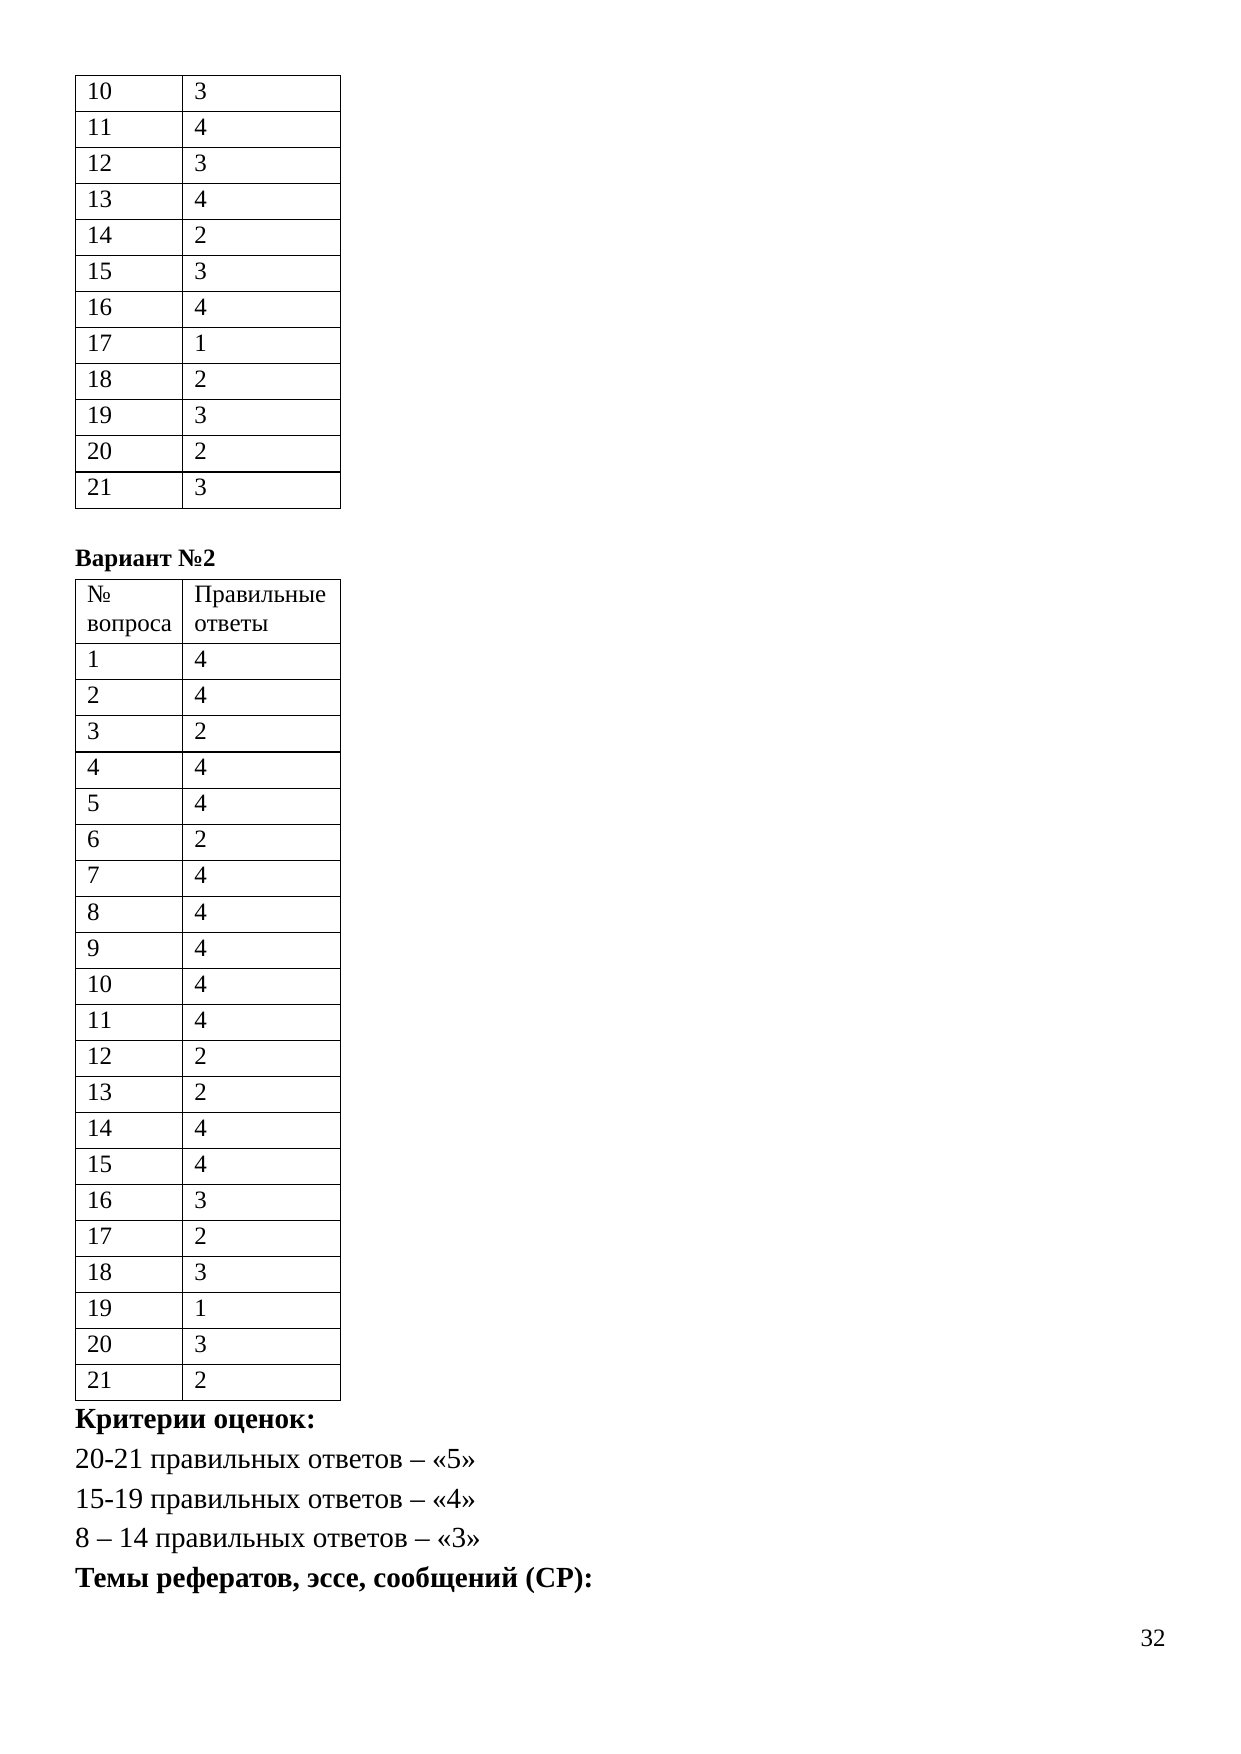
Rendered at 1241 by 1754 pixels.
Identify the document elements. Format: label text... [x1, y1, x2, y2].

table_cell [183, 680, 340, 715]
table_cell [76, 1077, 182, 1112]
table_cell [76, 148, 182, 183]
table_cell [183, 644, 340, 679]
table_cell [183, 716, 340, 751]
text Вариант №2 [75, 543, 1165, 572]
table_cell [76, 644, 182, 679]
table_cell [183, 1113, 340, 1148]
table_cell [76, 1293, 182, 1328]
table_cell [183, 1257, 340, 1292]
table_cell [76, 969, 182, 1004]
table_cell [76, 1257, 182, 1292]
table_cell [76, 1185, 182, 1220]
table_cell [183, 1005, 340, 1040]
text 15-19 правильных ответов – «4» [75, 1481, 1165, 1514]
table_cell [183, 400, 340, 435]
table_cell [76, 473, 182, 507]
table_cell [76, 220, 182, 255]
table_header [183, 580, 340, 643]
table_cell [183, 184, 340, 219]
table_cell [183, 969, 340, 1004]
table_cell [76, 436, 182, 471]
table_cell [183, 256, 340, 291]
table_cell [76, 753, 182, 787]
text 8 – 14 правильных ответов – «3» [75, 1521, 1165, 1554]
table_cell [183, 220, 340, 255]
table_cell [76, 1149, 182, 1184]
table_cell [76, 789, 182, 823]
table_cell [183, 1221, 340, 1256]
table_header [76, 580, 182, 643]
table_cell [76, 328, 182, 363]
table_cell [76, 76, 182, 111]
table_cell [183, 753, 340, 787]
text 20-21 правильных ответов – «5» [75, 1441, 1165, 1474]
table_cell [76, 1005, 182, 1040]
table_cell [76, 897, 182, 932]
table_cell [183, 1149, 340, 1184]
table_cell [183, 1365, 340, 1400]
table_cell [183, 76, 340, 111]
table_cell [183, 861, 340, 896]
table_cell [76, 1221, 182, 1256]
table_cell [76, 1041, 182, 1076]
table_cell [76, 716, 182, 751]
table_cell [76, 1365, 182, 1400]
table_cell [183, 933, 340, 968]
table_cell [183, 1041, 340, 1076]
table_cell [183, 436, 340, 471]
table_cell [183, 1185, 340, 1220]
text Критерии оценок: [75, 1401, 1165, 1435]
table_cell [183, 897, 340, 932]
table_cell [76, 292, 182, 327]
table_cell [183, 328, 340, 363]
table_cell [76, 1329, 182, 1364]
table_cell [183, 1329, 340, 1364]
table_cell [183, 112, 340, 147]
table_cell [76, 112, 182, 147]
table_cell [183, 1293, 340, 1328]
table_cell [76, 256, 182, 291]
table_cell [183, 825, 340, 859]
text Темы рефератов, эссе, сообщений (СР): [75, 1560, 1165, 1594]
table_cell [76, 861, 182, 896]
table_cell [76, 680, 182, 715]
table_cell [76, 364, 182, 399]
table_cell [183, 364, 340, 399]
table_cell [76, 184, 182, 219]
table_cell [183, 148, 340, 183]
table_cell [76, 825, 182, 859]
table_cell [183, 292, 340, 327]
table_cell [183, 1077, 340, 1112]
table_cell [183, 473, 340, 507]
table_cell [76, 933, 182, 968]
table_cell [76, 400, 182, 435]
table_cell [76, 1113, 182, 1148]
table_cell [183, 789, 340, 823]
